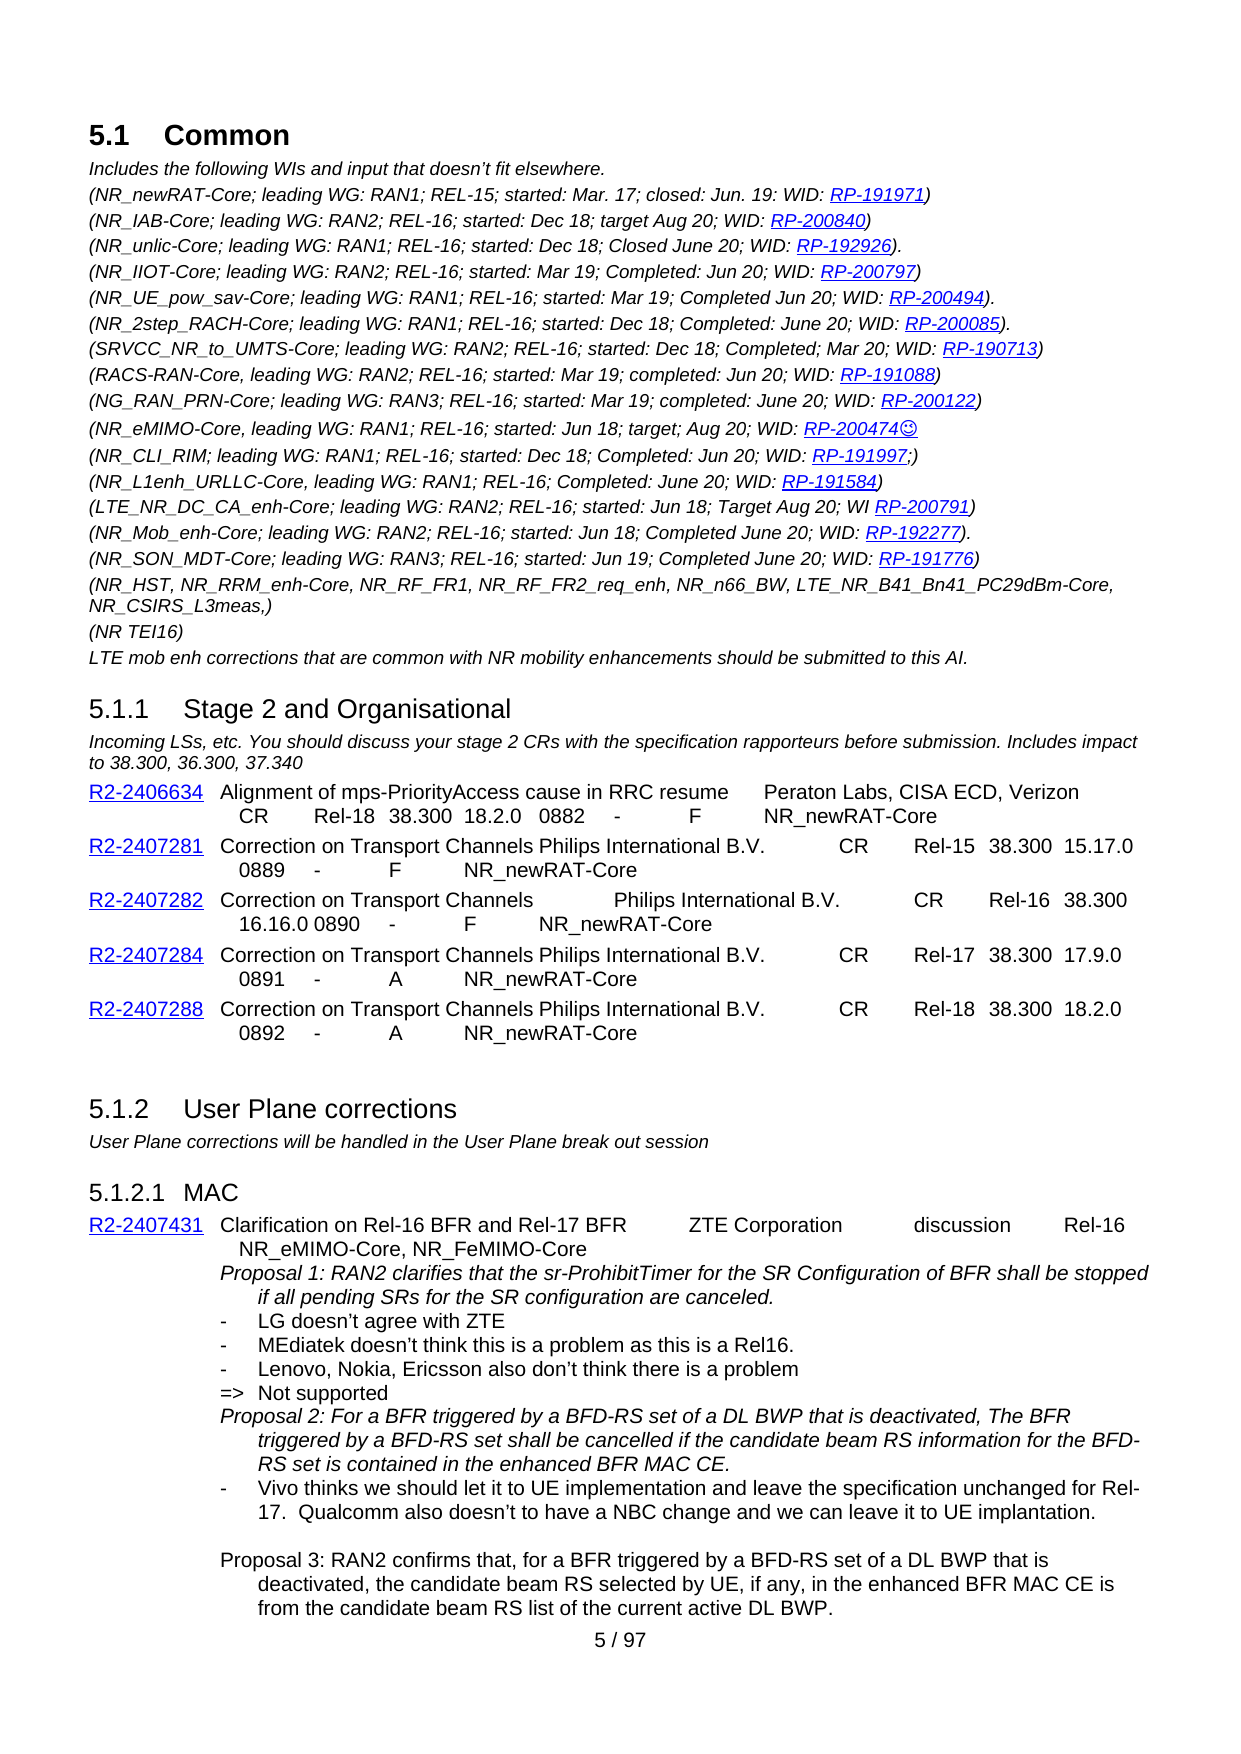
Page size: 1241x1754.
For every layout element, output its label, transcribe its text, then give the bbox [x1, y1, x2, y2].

text (NR_eMIMO-Core, leading WG: RAN1; REL-16; started: Jun 18; target; Aug 20; WID: RP-200474😉 [89, 415, 1152, 441]
subtitle 5.1.2 User Plane corrections [89, 1093, 1152, 1125]
text (NR_IIOT-Core; leading WG: RAN2; REL-16; started: Mar 19; Completed: Jun 20; WID: RP-200797) [89, 261, 1152, 282]
subtitle 5.1 Common [89, 118, 1152, 152]
text Proposal 2: For a BFR triggered by a BFD-RS set of a DL BWP that is deactivated, The BFR triggered by a BFD-RS set shall be cancelled if the candidate beam RS information for the BFD-RS set is contained in the enhanced BFR MAC CE. [220, 1404, 1152, 1476]
title R2-2407282 Correction on Transport Channels Philips International B.V. CR Rel-16 38.300 16.16.0 0890 - F NR_newRAT-Core [89, 888, 1152, 936]
text (NG_RAN_PRN-Core; leading WG: RAN3; REL-16; started: Mar 19; completed: June 20; WID: RP-200122) [89, 389, 1152, 411]
text (NR_UE_pow_sav-Core; leading WG: RAN1; REL-16; started: Mar 19; Completed Jun 20; WID: RP-200494). [89, 287, 1152, 308]
text - MEdiatek doesn’t think this is a problem as this is a Rel16. [220, 1332, 1152, 1356]
text - Lenovo, Nokia, Ericsson also don’t think there is a problem [220, 1356, 1152, 1380]
text (NR_HST, NR_RRM_enh-Core, NR_RF_FR1, NR_RF_FR2_req_enh, NR_n66_BW, LTE_NR_B41_Bn41_PC29dBm-Core, NR_CSIRS_L3meas,) [89, 573, 1152, 617]
text (NR_Mob_enh-Core; leading WG: RAN2; REL-16; started: Jun 18; Completed June 20; WID: RP-192277). [89, 522, 1152, 544]
title R2-2407288 Correction on Transport Channels Philips International B.V. CR Rel-18 38.300 18.2.0 0892 - A NR_newRAT-Core [89, 997, 1152, 1044]
text Proposal 1: RAN2 clarifies that the sr-ProhibitTimer for the SR Configuration of BFR shall be stopped if all pending SRs for the SR configuration are canceled. [220, 1261, 1152, 1308]
text (NR_newRAT-Core; leading WG: RAN1; REL-15; started: Mar. 17; closed: Jun. 19: WID: RP-191971) [89, 184, 1152, 205]
text (RACS-RAN-Core, leading WG: RAN2; REL-16; started: Mar 19; completed: Jun 20; WID: RP-191088) [89, 364, 1152, 385]
text (NR_L1enh_URLLC-Core, leading WG: RAN1; REL-16; Completed: June 20; WID: RP-191584) [89, 471, 1152, 492]
subtitle 5.1.2.1 MAC [89, 1178, 1152, 1206]
title R2-2407284 Correction on Transport Channels Philips International B.V. CR Rel-17 38.300 17.9.0 0891 - A NR_newRAT-Core [89, 942, 1152, 990]
subtitle 5.1.1 Stage 2 and Organisational [89, 693, 1152, 724]
text (NR_IAB-Core; leading WG: RAN2; REL-16; started: Dec 18; target Aug 20; WID: RP-200840) [89, 209, 1152, 231]
title R2-2407281 Correction on Transport Channels Philips International B.V. CR Rel-15 38.300 15.17.0 0889 - F NR_newRAT-Core [89, 834, 1152, 882]
text (SRVCC_NR_to_UMTS-Core; leading WG: RAN2; REL-16; started: Dec 18; Completed; Mar 20; WID: RP-190713) [89, 338, 1152, 359]
title R2-2406634 Alignment of mps-PriorityAccess cause in RRC resume Peraton Labs, CISA ECD, Verizon CR Rel-18 38.300 18.2.0 0882 - F NR_newRAT-Core [89, 780, 1152, 828]
text - LG doesn’t agree with ZTE [220, 1308, 1152, 1332]
text Incoming LSs, etc. You should discuss your stage 2 CRs with the specification rapporteurs before submission. Includes impact to 38.300, 36.300, 37.340 [89, 731, 1152, 774]
text (NR_SON_MDT-Core; leading WG: RAN3; REL-16; started: Jun 19; Completed June 20; WID: RP-191776) [89, 548, 1152, 569]
text (NR_2step_RACH-Core; leading WG: RAN1; REL-16; started: Dec 18; Completed: June 20; WID: RP-200085). [89, 312, 1152, 334]
text (NR_unlic-Core; leading WG: RAN1; REL-16; started: Dec 18; Closed June 20; WID: RP-192926). [89, 235, 1152, 257]
text (NR_CLI_RIM; leading WG: RAN1; REL-16; started: Dec 18; Completed: Jun 20; WID: RP-191997;) [89, 445, 1152, 466]
text Proposal 3: RAN2 confirms that, for a BFR triggered by a BFD-RS set of a DL BWP that is deactivated, the candidate beam RS selected by UE, if any, in the enhanced BFR MAC CE is from the candidate beam RS list of the current active DL BWP. [220, 1548, 1152, 1620]
text - Vivo thinks we should let it to UE implementation and leave the specification unchanged for Rel-17. Qualcomm also doesn’t to have a NBC change and we can leave it to UE implantation. [220, 1476, 1152, 1524]
text LTE mob enh corrections that are common with NR mobility enhancements should be submitted to this AI. [89, 647, 1152, 668]
text (NR TEI16) [89, 621, 1152, 642]
text (LTE_NR_DC_CA_enh-Core; leading WG: RAN2; REL-16; started: Jun 18; Target Aug 20; WI RP-200791) [89, 496, 1152, 518]
text => Not supported [220, 1380, 1152, 1404]
text Includes the following WIs and input that doesn’t fit elsewhere. [89, 158, 1152, 179]
text User Plane corrections will be handled in the User Plane break out session [89, 1131, 1152, 1153]
title R2-2407431 Clarification on Rel-16 BFR and Rel-17 BFR ZTE Corporation discussion Rel-16 NR_eMIMO-Core, NR_FeMIMO-Core [89, 1213, 1152, 1261]
